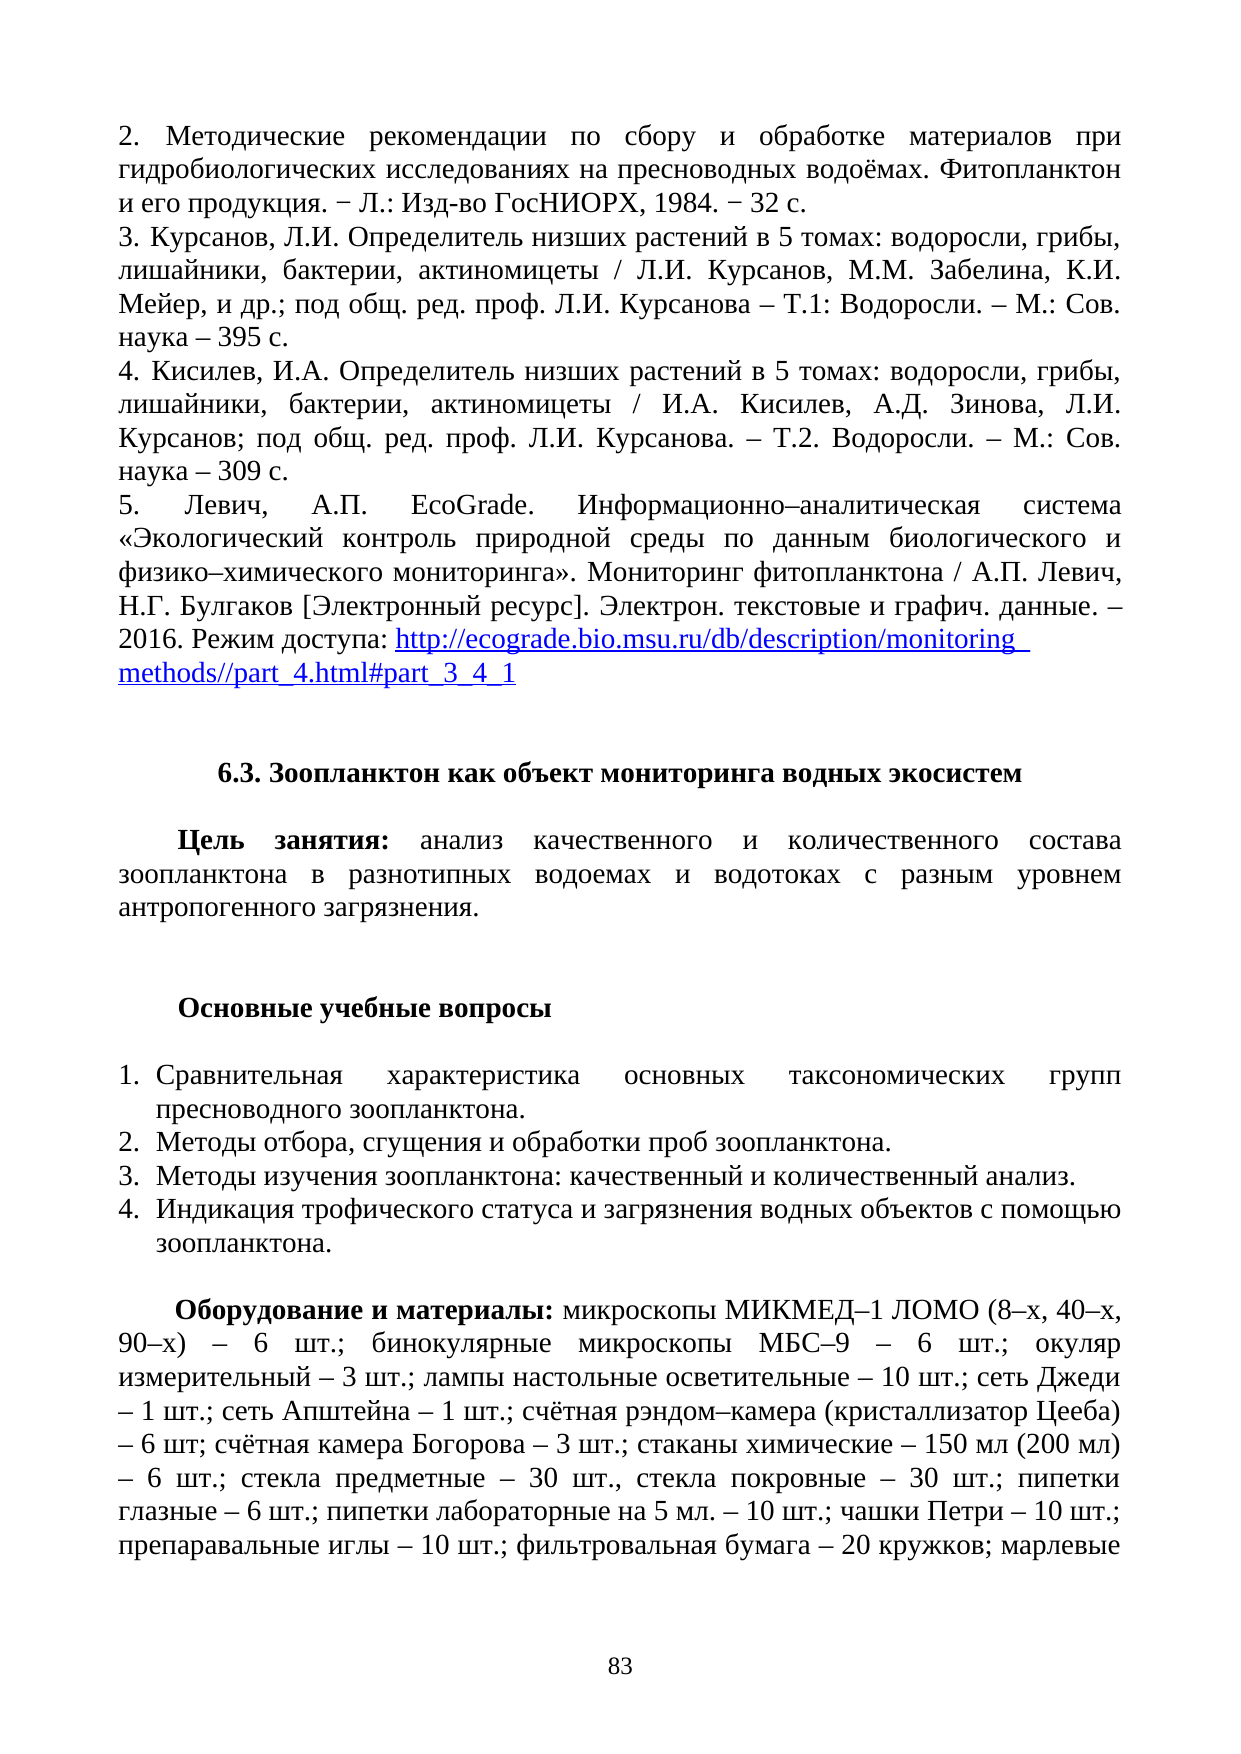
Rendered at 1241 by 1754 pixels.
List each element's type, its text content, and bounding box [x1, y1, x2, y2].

list Индикация трофического статуса и загрязнения водных объектов с помощью зоопланктона. [118, 1191, 1122, 1258]
list Сравнительная характеристика основных таксономических групп пресноводного зоопланктона. [118, 1057, 1122, 1124]
text Основные учебные вопросы [118, 990, 1122, 1024]
list Левич, А.П. EcoGrade. Информационно–аналитическая система «Экологический контроль природной среды по данным биологического и физико–химического мониторинга». Мониторинг фитопланктона / А.П. Левич, Н.Г. Булгаков [Электронный ресурс]. Электрон. текстовые и графич. данные. –2016. Режим доступа: http://ecograde.bio.msu.ru/db/description/monitoring_ [118, 487, 1122, 655]
list Методы изучения зоопланктона: качественный и количественный анализ. [118, 1158, 1122, 1191]
text methods//part_4.html#part_3_4_1 [118, 655, 1122, 688]
list Кисилев, И.А. Определитель низших растений в 5 томах: водоросли, грибы, лишайники, бактерии, актиномицеты / И.А. Кисилев, А.Д. Зинова, Л.И. Курсанов; под общ. ред. проф. Л.И. Курсанова. – Т.2. Водоросли. – М.: Сов. наука – 309 с. [118, 353, 1122, 487]
list Методические рекомендации по сбору и обработке материалов при гидробиологических исследованиях на пресноводных водоёмах. Фитопланктон и его продукция. − Л.: Изд-во ГосНИОРХ, 1984. − 32 с. [118, 118, 1122, 219]
text 6.3. Зоопланктон как объект мониторинга водных экосистем [118, 755, 1122, 789]
list Курсанов, Л.И. Определитель низших растений в 5 томах: водоросли, грибы, лишайники, бактерии, актиномицеты / Л.И. Курсанов, М.М. Забелина, К.И. Мейер, и др.; под общ. ред. проф. Л.И. Курсанова – Т.1: Водоросли. – М.: Сов. наука – 395 с. [118, 219, 1122, 353]
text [118, 1292, 1122, 1560]
list Методы отбора, сгущения и обработки проб зоопланктона. [118, 1124, 1122, 1158]
text Цель занятия: анализ качественного и количественного состава зоопланктона в разнотипных водоемах и водотоках с разным уровнем антропогенного загрязнения. [118, 822, 1122, 923]
